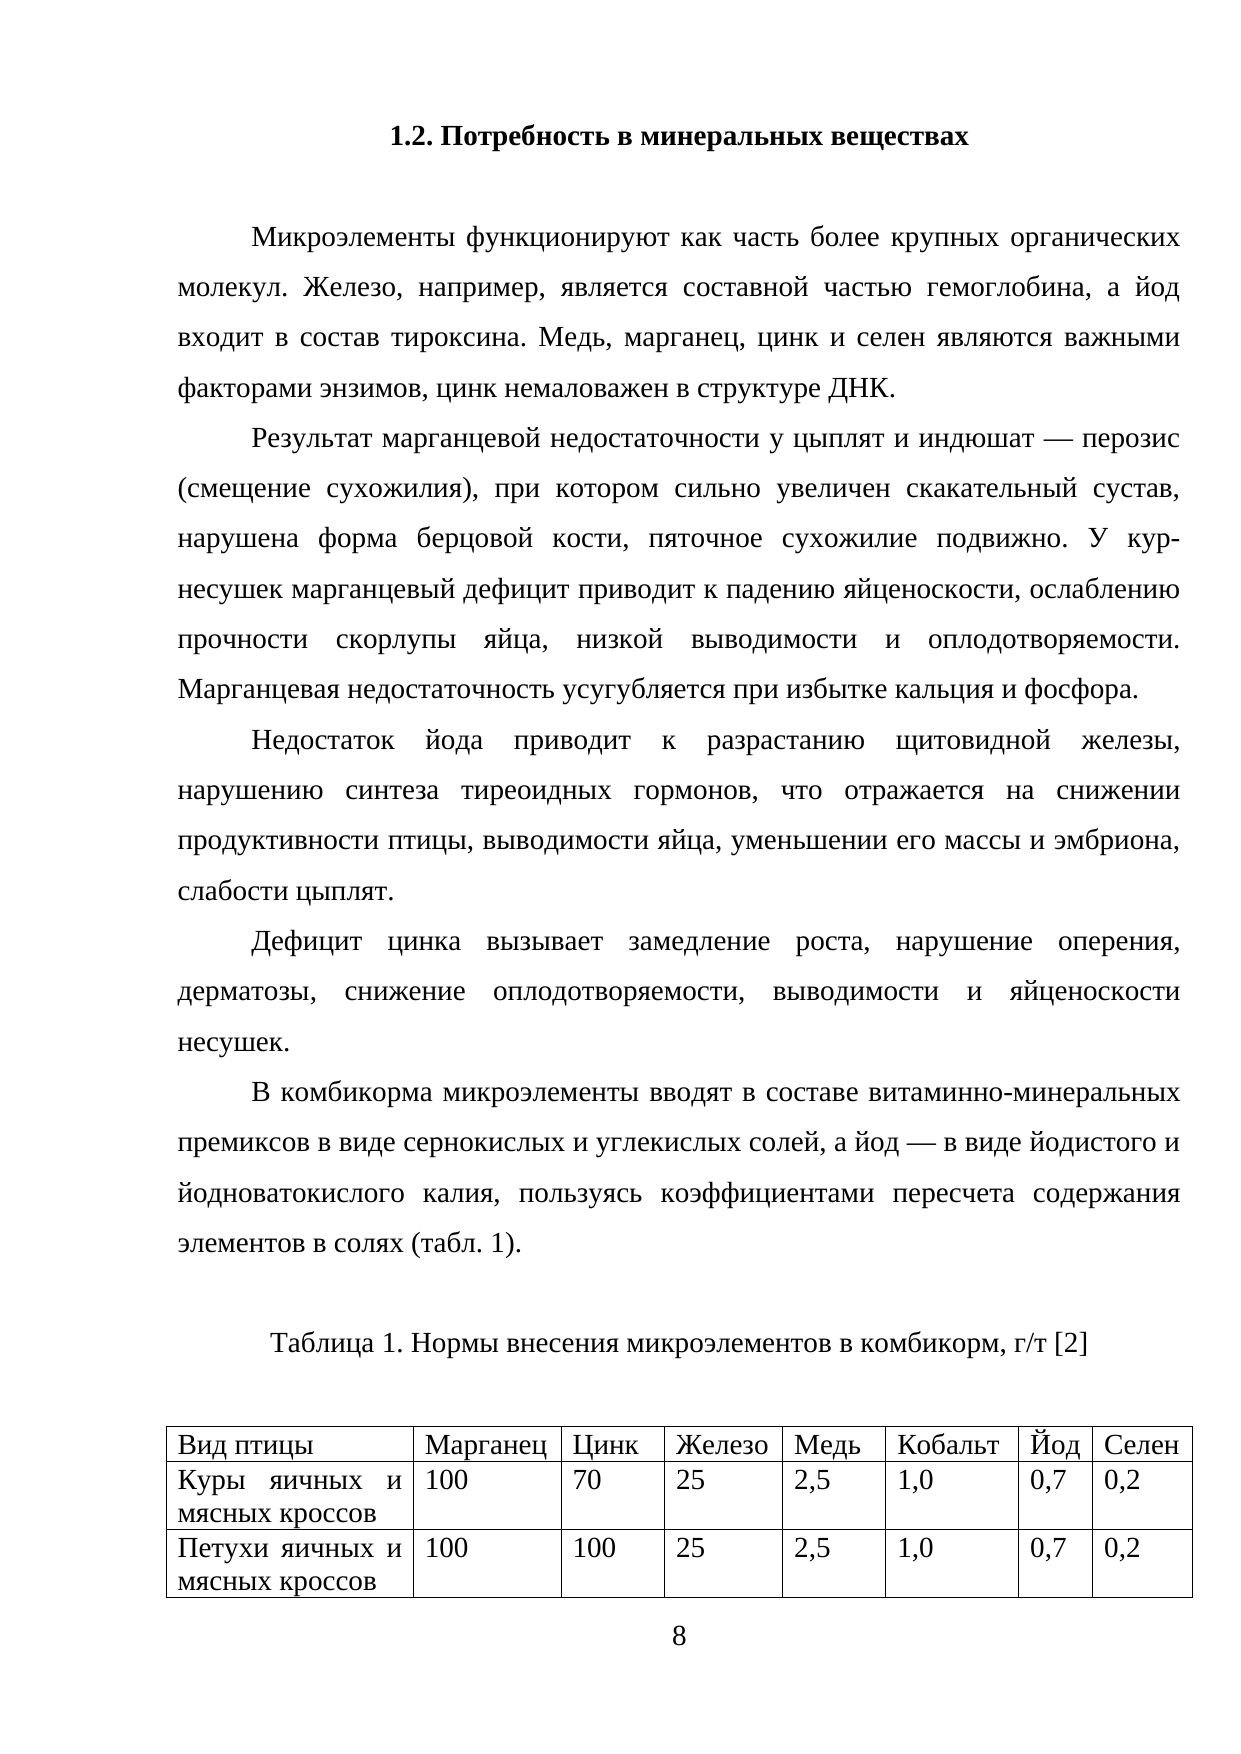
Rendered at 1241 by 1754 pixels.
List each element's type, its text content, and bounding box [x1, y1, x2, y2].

table_cell 2,5 [783, 1462, 885, 1529]
table_header Железо [665, 1427, 782, 1461]
text Микроэлементы функционируют как часть более крупных органических молекул. Железо, например, является составной частью гемоглобина, а йод входит в состав тироксина. Медь, марганец, цинк и селен являются важными факторами энзимов, цинк немаловажен в структуре ДНК. [177, 219, 1181, 403]
table_cell Куры яичных и мясных кроссов [167, 1462, 413, 1529]
text Таблица 1. Нормы внесения микроэлементов в комбикорм, г/т [2] [177, 1326, 1181, 1359]
text В комбикорма микроэлементы вводят в составе витаминно-минеральных премиксов в виде сернокислых и углекислых солей, а йод — в виде йодистого и йодноватокислого калия, пользуясь коэффициентами пересчета содержания элементов в солях (табл. 1). [177, 1074, 1181, 1258]
text Недостаток йода приводит к разрастанию щитовидной железы, нарушению синтеза тиреоидных гормонов, что отражается на снижении продуктивности птицы, выводимости яйца, уменьшении его массы и эмбриона, слабости цыплят. [177, 722, 1181, 906]
table_cell 25 [665, 1530, 782, 1597]
table_cell 0,7 [1019, 1530, 1092, 1597]
table_header Марганец [414, 1427, 561, 1461]
table_cell 0,7 [1019, 1462, 1092, 1529]
table_header Цинк [562, 1427, 664, 1461]
table_cell 1,0 [886, 1462, 1018, 1529]
table_cell 2,5 [783, 1530, 885, 1597]
text Результат марганцевой недостаточности у цыплят и индюшат — перозис (смещение сухожилия), при котором сильно увеличен скакательный сустав, нарушена форма берцовой кости, пяточное сухожилие подвижно. У кур-несушек марганцевый дефицит приводит к падению яйценоскости, ослаблению прочности скорлупы яйца, низкой выводимости и оплодотворяемости. Марганцевая недостаточность усугубляется при избытке кальция и фосфора. [177, 420, 1181, 705]
table_header Селен [1093, 1427, 1192, 1461]
table_cell 0,2 [1093, 1462, 1192, 1529]
text 1.2. Потребность в минеральных веществах [177, 118, 1181, 152]
table_cell 0,2 [1093, 1530, 1192, 1597]
table_cell 25 [665, 1462, 782, 1529]
text Дефицит цинка вызывает замедление роста, нарушение оперения, дерматозы, снижение оплодотворяемости, выводимости и яйценоскости несушек. [177, 923, 1181, 1057]
table_cell 100 [414, 1462, 561, 1529]
table_header Кобальт [886, 1427, 1018, 1461]
table_cell 70 [562, 1462, 664, 1529]
table_header Йод [1019, 1427, 1092, 1461]
table_header Вид птицы [167, 1427, 413, 1461]
table_cell 100 [562, 1530, 664, 1597]
table_cell Петухи яичных и мясных кроссов [167, 1530, 413, 1597]
table_header Медь [783, 1427, 885, 1461]
table_cell 1,0 [886, 1530, 1018, 1597]
table_cell 100 [414, 1530, 561, 1597]
